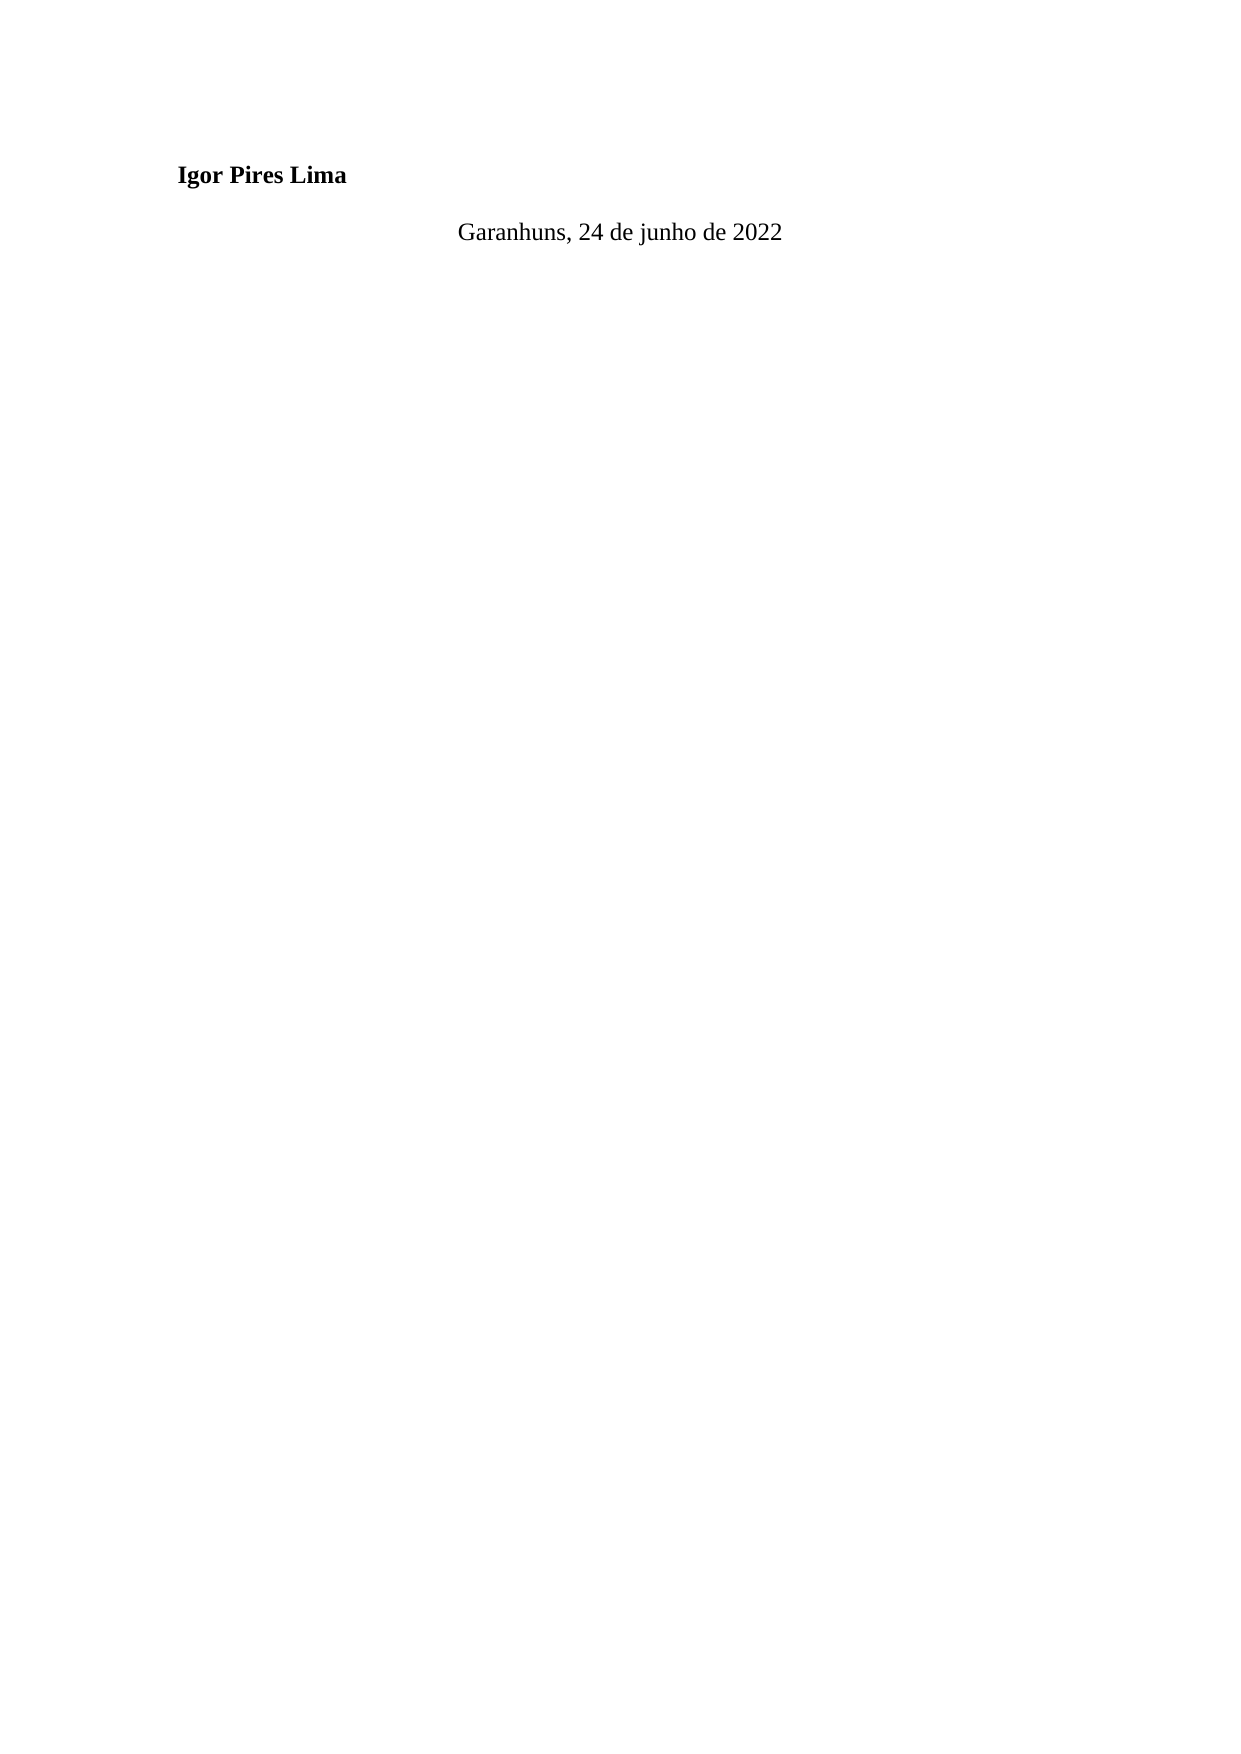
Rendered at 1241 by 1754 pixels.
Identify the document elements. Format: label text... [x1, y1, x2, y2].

text Igor Pires Lima [177, 160, 1063, 188]
text Garanhuns, 24 de junho de 2022 [177, 217, 1063, 246]
